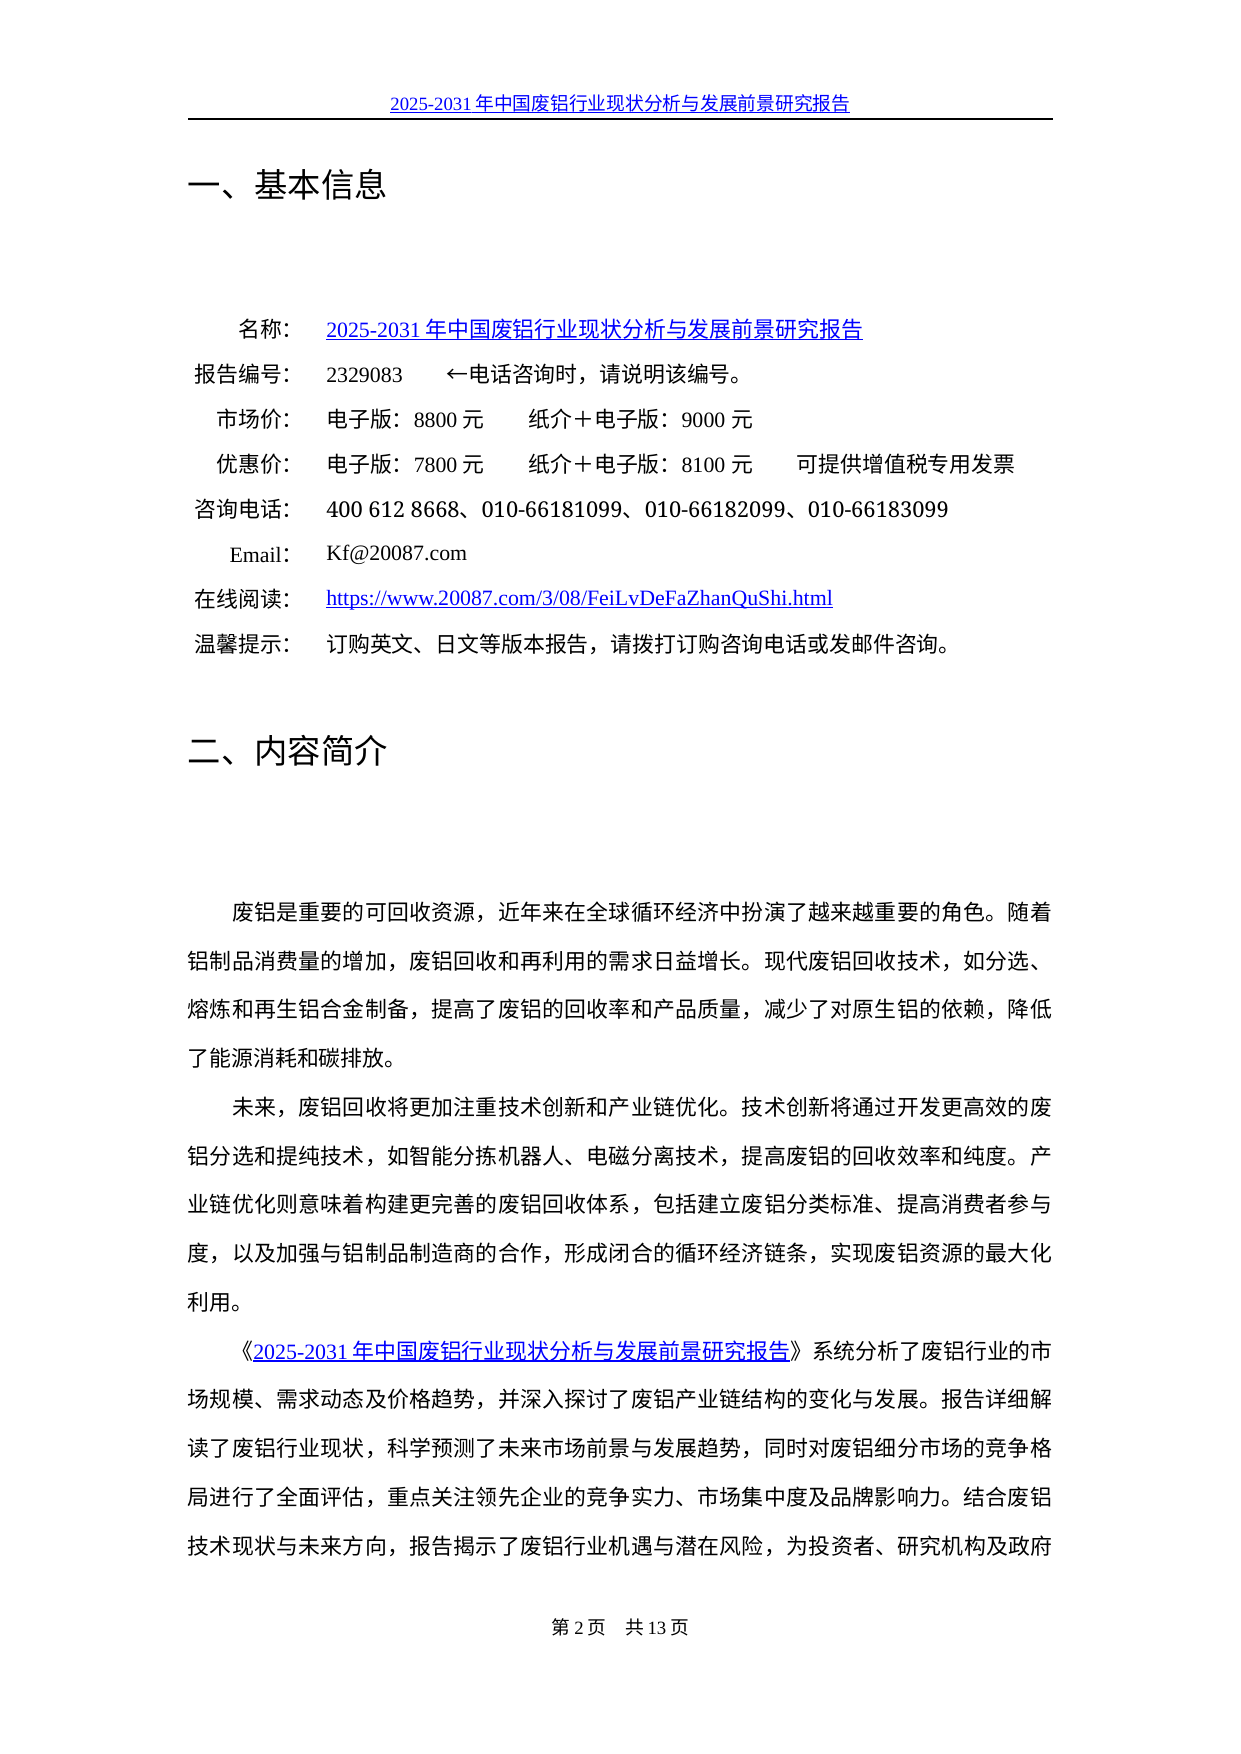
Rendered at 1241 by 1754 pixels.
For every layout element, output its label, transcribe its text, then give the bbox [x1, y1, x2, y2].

table_cell 电子版：7800 元 纸介＋电子版：8100 元 可提供增值税专用发票 [315, 447, 1073, 492]
title 一、基本信息 [187, 150, 1053, 215]
table_header 名称： [167, 312, 315, 357]
table_cell 优惠价： [167, 447, 315, 492]
table_cell 电子版：8800 元 纸介＋电子版：9000 元 [315, 402, 1073, 447]
table_header 2025-2031年中国废铝行业现状分析与发展前景研究报告 [315, 312, 1073, 357]
table_cell Email： [167, 537, 315, 582]
table_cell 报告编号： [167, 357, 315, 402]
table_cell 400 612 8668、010-66181099、010-66182099、010-66183099 [315, 492, 1073, 537]
table_cell 咨询电话： [167, 492, 315, 537]
table_cell 在线阅读： [167, 582, 315, 627]
table_cell 2329083 ←电话咨询时，请说明该编号。 [315, 357, 1073, 402]
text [187, 894, 1053, 1561]
table_cell 订购英文、日文等版本报告，请拨打订购咨询电话或发邮件咨询。 [315, 627, 1073, 672]
table_cell 温馨提示： [167, 627, 315, 672]
table_cell [315, 582, 1073, 627]
table_cell 市场价： [167, 402, 315, 447]
title 二、内容简介 [187, 717, 1053, 782]
table_cell Kf@20087.com [315, 537, 1073, 582]
